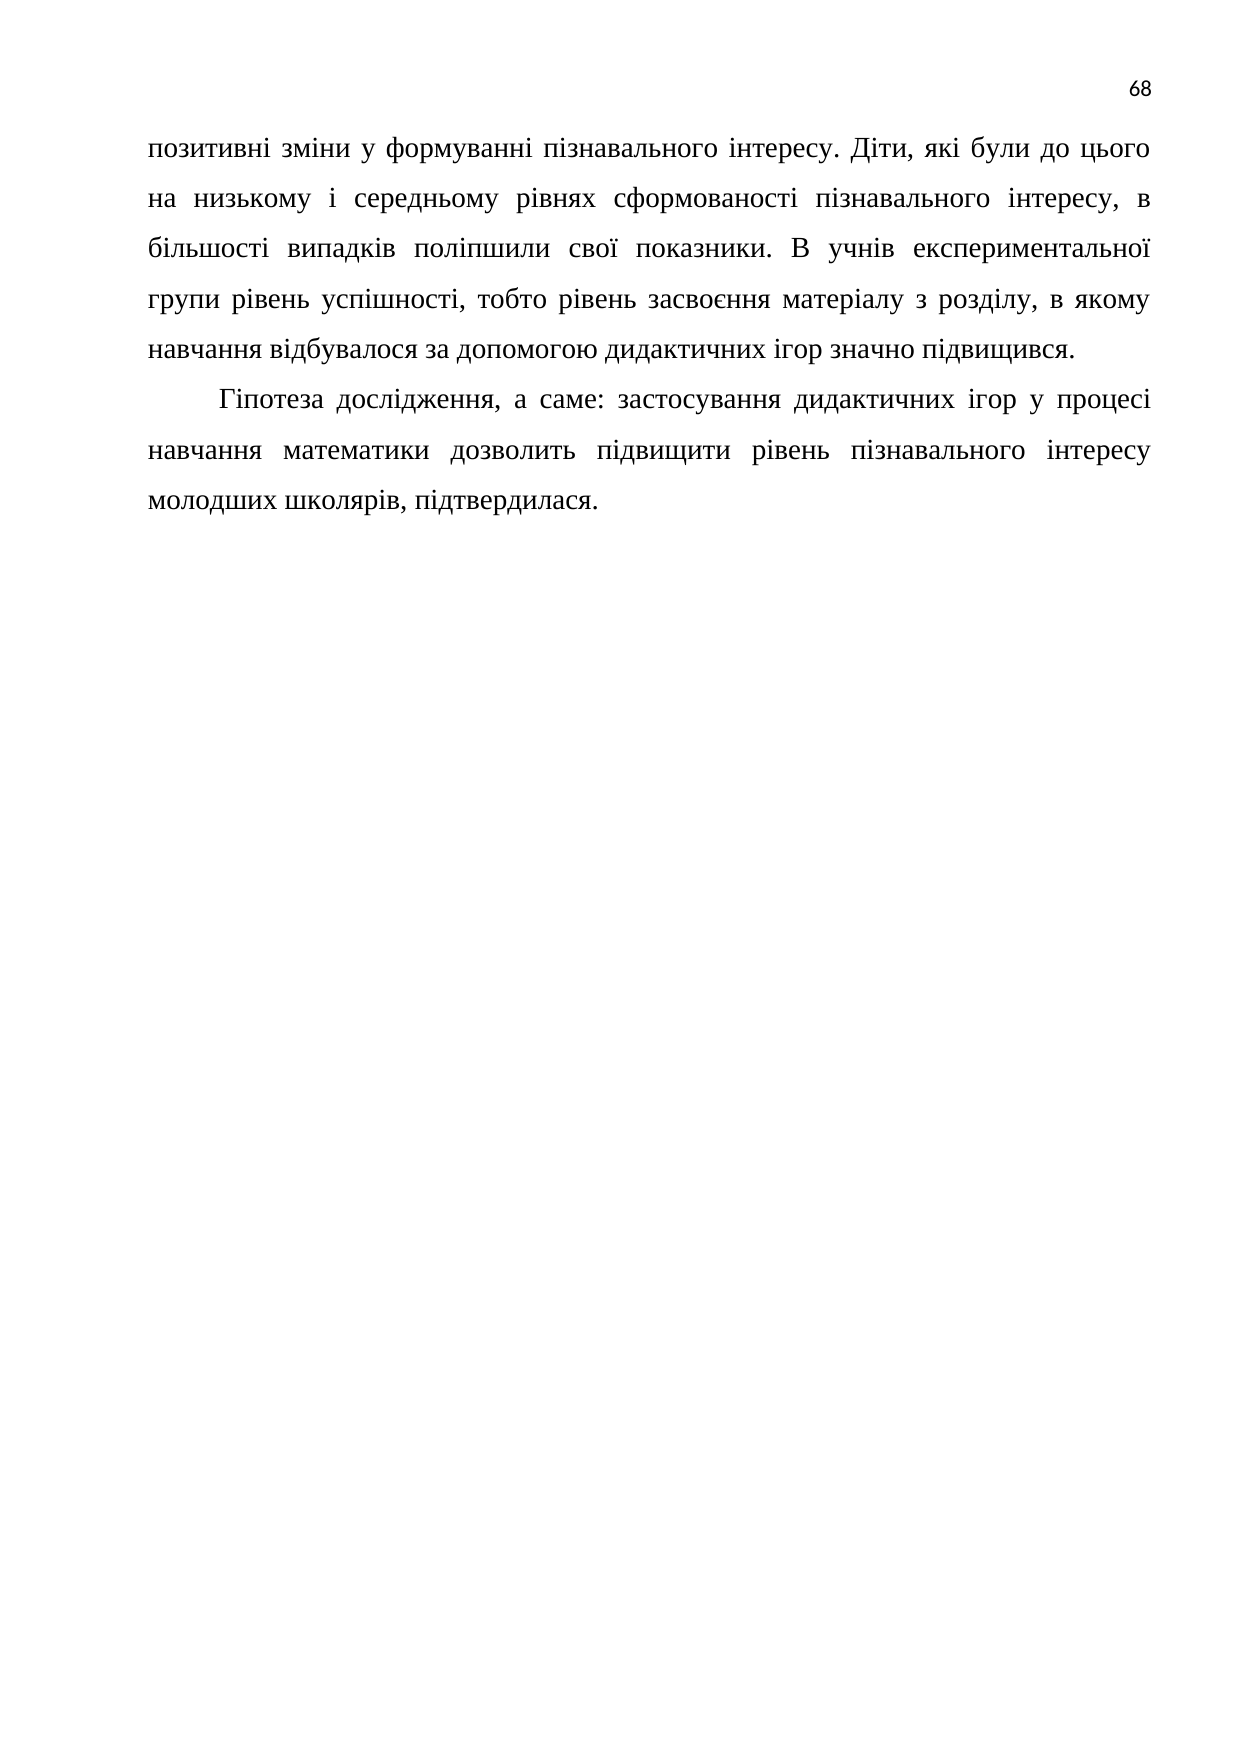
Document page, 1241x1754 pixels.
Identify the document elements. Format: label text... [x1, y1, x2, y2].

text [148, 130, 1152, 365]
text Гіпотеза дослідження, а саме: застосування дидактичних ігор у процесі навчання математики дозволить підвищити рівень пізнавального інтересу молодших школярів, підтвердилася. [148, 381, 1152, 516]
